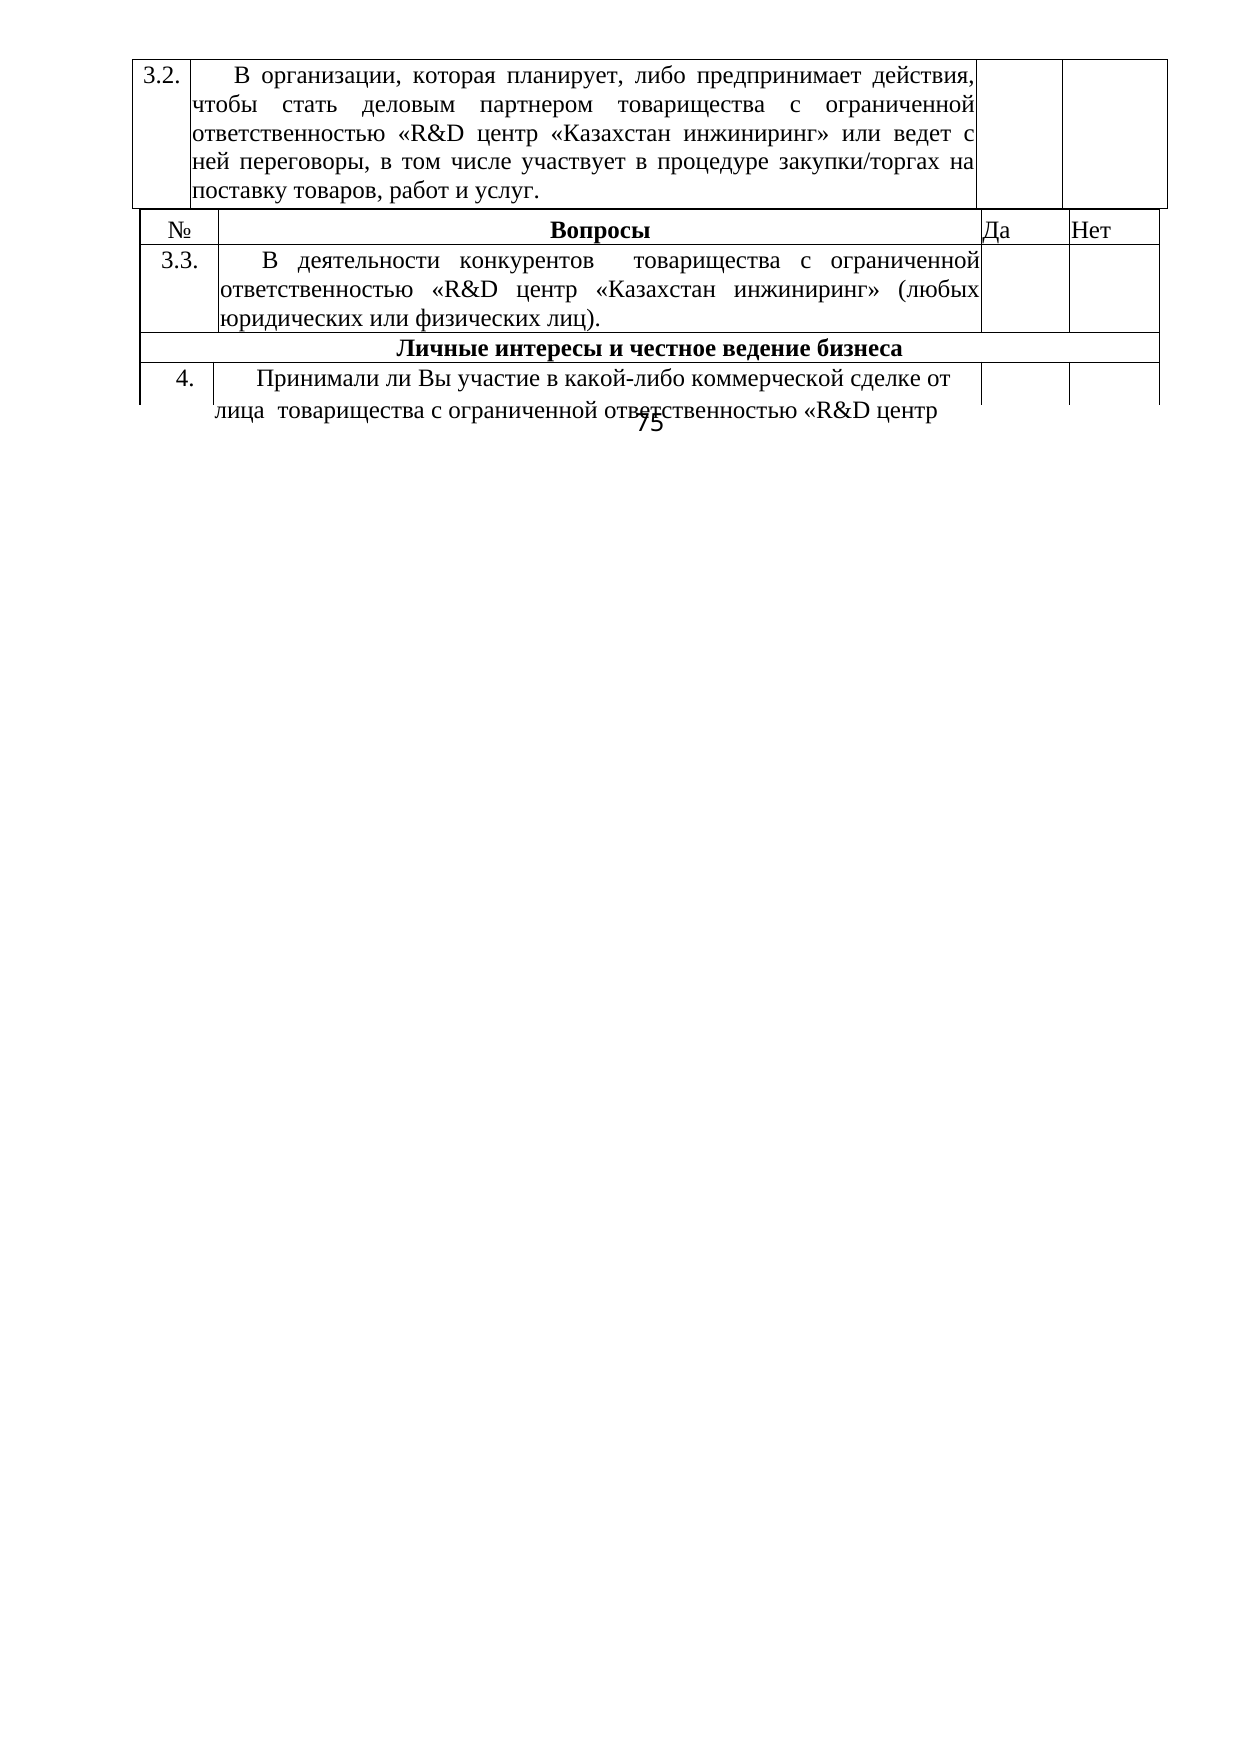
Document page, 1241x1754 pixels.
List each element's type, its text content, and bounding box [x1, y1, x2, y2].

table_cell [1063, 60, 1167, 208]
table_cell 3.2. [133, 60, 190, 208]
table_cell [982, 245, 1069, 332]
table_header № [141, 210, 218, 244]
table_header Вопросы [219, 210, 981, 244]
table_header Нет [1070, 210, 1159, 244]
table_cell В деятельности конкурентов товарищества с ограниченной ответственностью «R&D центр «Казахстан инжиниринг» (любых юридических или физических лиц). [219, 245, 981, 332]
table_cell Личные интересы и честное ведение бизнеса [141, 333, 1159, 362]
table_cell [1070, 363, 1159, 405]
table_cell 4. [141, 363, 213, 405]
table_cell В организации, которая планирует, либо предпринимает действия, чтобы стать деловым партнером товарищества с ограниченной ответственностью «R&D центр «Казахстан инжиниринг» или ведет с ней переговоры, в том числе участвует в процедуре закупки/торгах на поставку товаров, работ и услуг. [191, 60, 976, 208]
table_cell [1070, 245, 1159, 332]
table_cell [977, 60, 1062, 208]
table_cell 3.3. [141, 245, 218, 332]
table_header Да [982, 210, 1069, 244]
table_cell [982, 363, 1069, 405]
